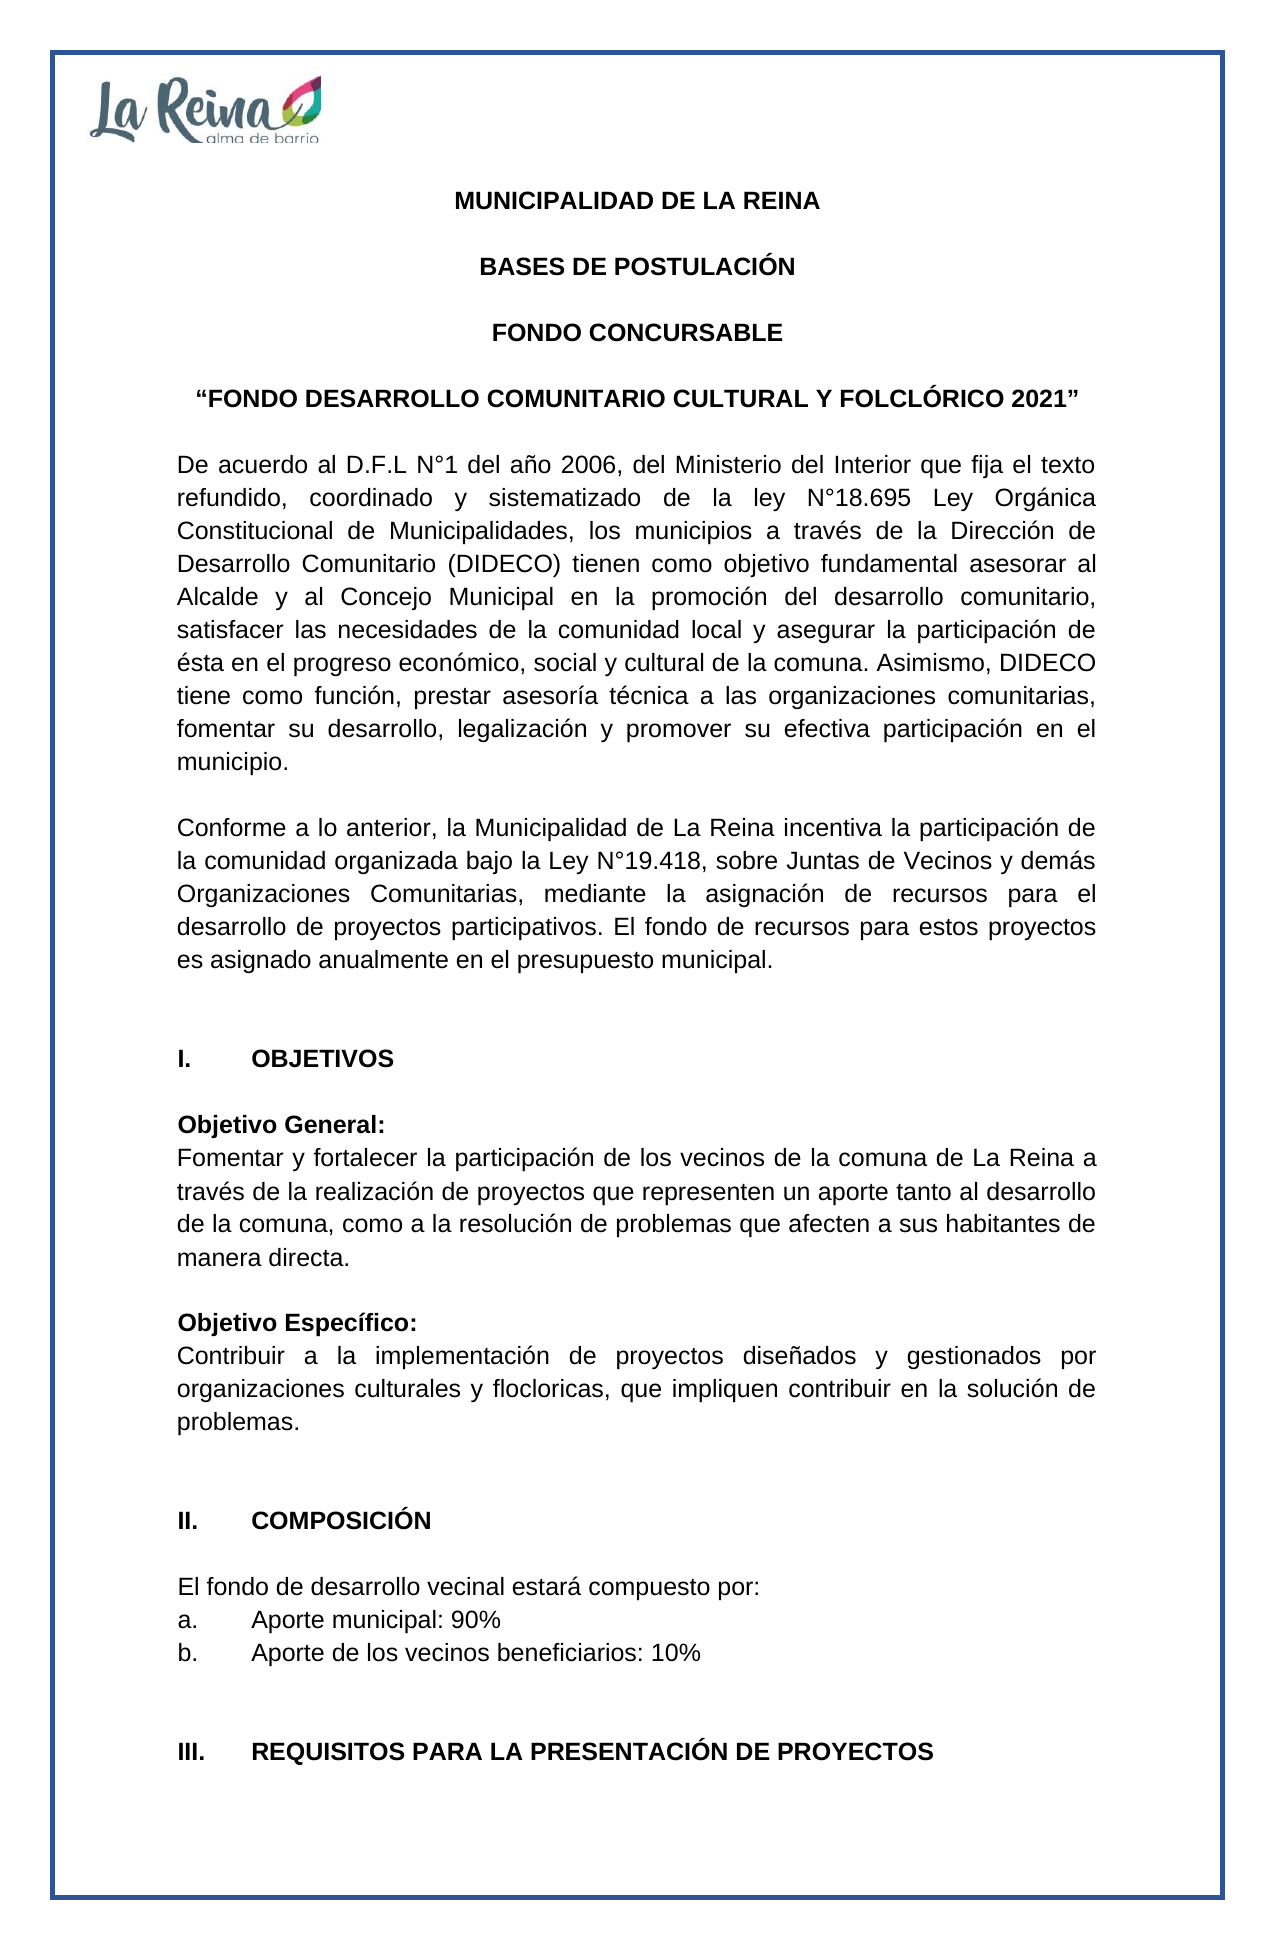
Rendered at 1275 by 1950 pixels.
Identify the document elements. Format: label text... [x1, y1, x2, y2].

text De acuerdo al D.F.L N°1 del año 2006, del Ministerio del Interior que fija el texto refundido, coordinado y sistematizado de la ley N°18.695 Ley Orgánica Constitucional de Municipalidades, los municipios a través de la Dirección de Desarrollo Comunitario (DIDECO) tienen como objetivo fundamental asesorar al Alcalde y al Concejo Municipal en la promoción del desarrollo comunitario, satisfacer las necesidades de la comunidad local y asegurar la participación de ésta en el progreso económico, social y cultural de la comuna. Asimismo, DIDECO tiene como función, prestar asesoría técnica a las organizaciones comunitarias, fomentar su desarrollo, legalización y promover su efectiva participación en el municipio. [177, 450, 1098, 776]
text FONDO CONCURSABLE [177, 318, 1098, 347]
text “FONDO DESARROLLO COMUNITARIO CULTURAL Y FOLCLÓRICO 2021” [177, 384, 1098, 413]
text I. OBJETIVOS [177, 1044, 1098, 1073]
text Conforme a lo anterior, la Municipalidad de La Reina incentiva la participación de la comunidad organizada bajo la Ley N°19.418, sobre Juntas de Vecinos y demás Organizaciones Comunitarias, mediante la asignación de recursos para el desarrollo de proyectos participativos. El fondo de recursos para estos proyectos es asignado anualmente en el presupuesto municipal. [177, 813, 1098, 974]
text Contribuir a la implementación de proyectos diseñados y gestionados por organizaciones culturales y flocloricas, que impliquen contribuir en la solución de problemas. [177, 1341, 1098, 1436]
text Objetivo General: [177, 1110, 1098, 1139]
text a. Aporte municipal: 90% [177, 1605, 1098, 1634]
text BASES DE POSTULACIÓN [177, 252, 1098, 281]
text Objetivo Específico: [177, 1308, 1098, 1336]
text El fondo de desarrollo vecinal estará compuesto por: [177, 1572, 1098, 1601]
text b. Aporte de los vecinos beneficiarios: 10% [177, 1638, 1098, 1667]
text III. REQUISITOS PARA LA PRESENTACIÓN DE PROYECTOS [177, 1737, 1098, 1766]
picture [86, 73, 321, 142]
text II. COMPOSICIÓN [177, 1506, 1098, 1534]
text Fomentar y fortalecer la participación de los vecinos de la comuna de La Reina a través de la realización de proyectos que representen un aporte tanto al desarrollo de la comuna, como a la resolución de problemas que afecten a sus habitantes de manera directa. [177, 1143, 1098, 1271]
text MUNICIPALIDAD DE LA REINA [177, 186, 1098, 214]
